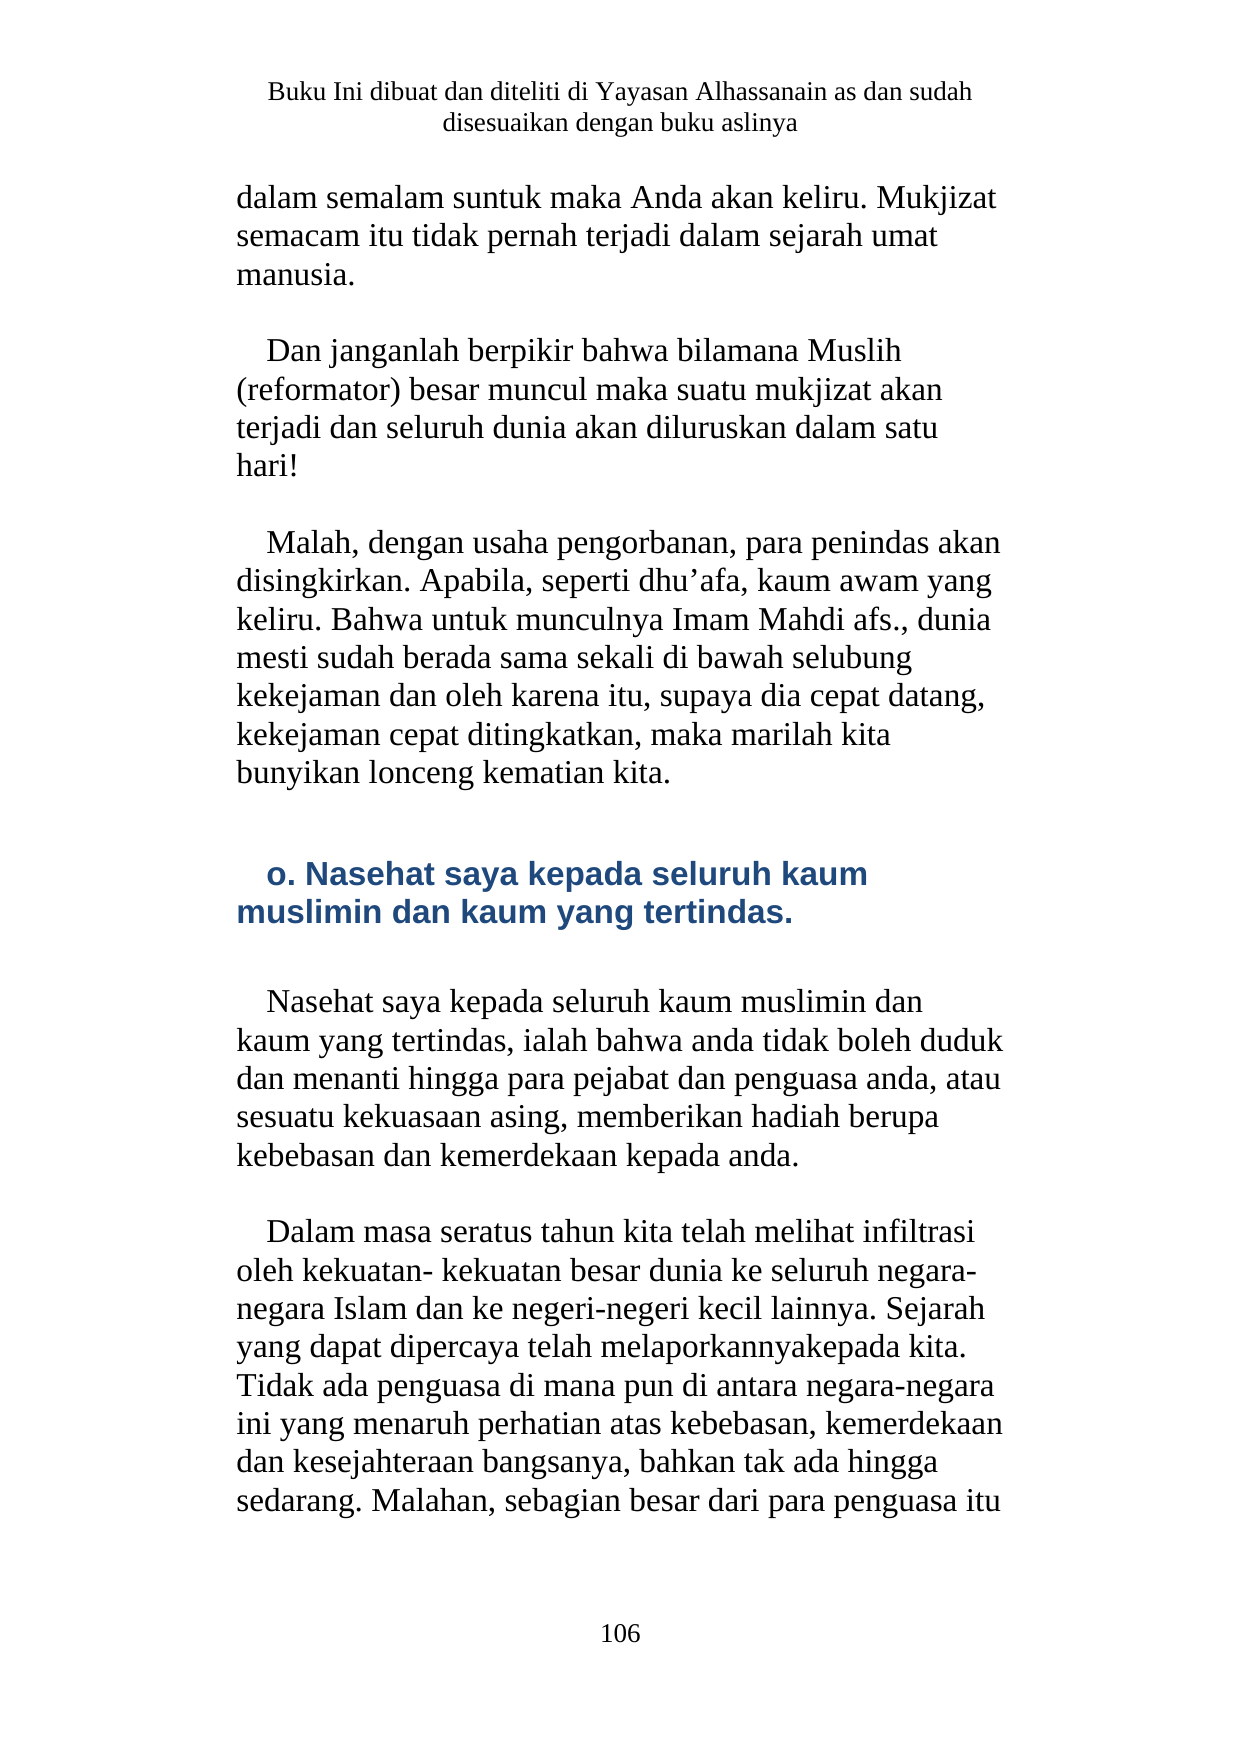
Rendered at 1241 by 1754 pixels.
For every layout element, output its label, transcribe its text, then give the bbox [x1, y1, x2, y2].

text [236, 177, 1004, 292]
text Dan janganlah berpikir bahwa bilamana Muslih (reformator) besar muncul maka suatu mukjizat akan terjadi dan seluruh dunia akan diluruskan dalam satu hari! [236, 331, 1004, 484]
text Malah, dengan usaha pengorbanan, para penindas akan disingkirkan. Apabila, seperti dhu’afa, kaum awam yang keliru. Bahwa untuk munculnya Imam Mahdi afs., dunia mesti sudah berada sama sekali di bawah selubung kekejaman dan oleh karena itu, supaya dia cepat datang, kekejaman cepat ditingkatkan, maka marilah kita bunyikan lonceng kematian kita. [236, 522, 1004, 791]
subtitle o. Nasehat saya kepada seluruh kaum muslimin dan kaum yang tertindas. [236, 854, 1004, 931]
text Nasehat saya kepada seluruh kaum muslimin dan kaum yang tertindas, ialah bahwa anda tidak boleh duduk dan menanti hingga para pejabat dan penguasa anda, atau sesuatu kekuasaan asing, memberikan hadiah berupa kebebasan dan kemerdekaan kepada anda. [236, 982, 1004, 1173]
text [236, 1212, 1004, 1518]
